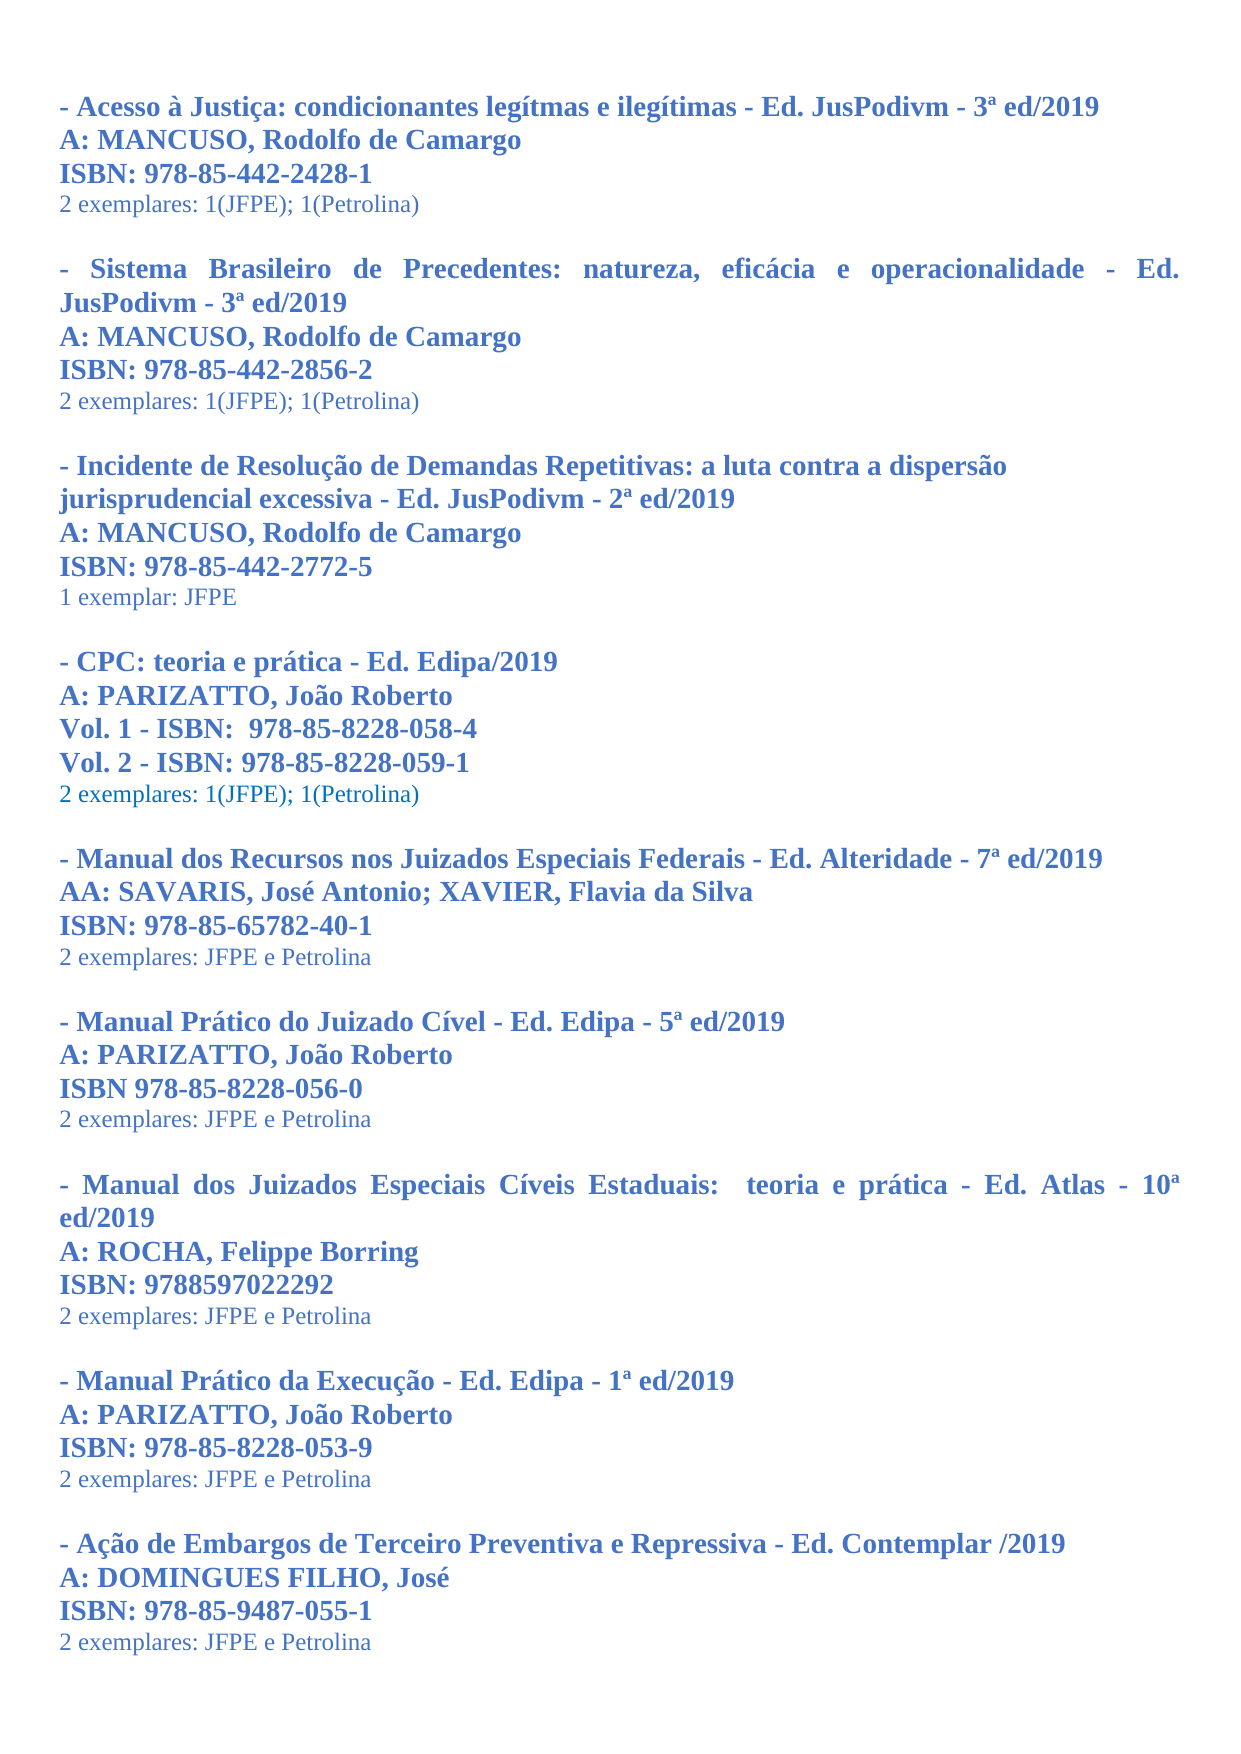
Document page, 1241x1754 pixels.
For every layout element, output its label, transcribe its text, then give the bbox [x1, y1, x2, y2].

text - Incidente de Resolução de Demandas Repetitivas: a luta contra a dispersão jurisprudencial excessiva - Ed. JusPodivm - 2ª ed/2019 [59, 448, 1181, 515]
text - Manual Prático do Juizado Cível - Ed. Edipa - 5ª ed/2019 [59, 1004, 1181, 1037]
text - Acesso à Justiça: condicionantes legítmas e ilegítimas - Ed. JusPodivm - 3ª ed/2019 [59, 89, 1181, 122]
text ISBN: 978-85-442-2428-1 [59, 156, 1181, 189]
text ISBN: 978-85-65782-40-1 [59, 908, 1181, 942]
text 2 exemplares: JFPE e Petrolina [59, 942, 1181, 970]
text - CPC: teoria e prática - Ed. Edipa/2019 [59, 644, 1181, 678]
text A: PARIZATTO, João Roberto [59, 678, 1181, 712]
text A: DOMINGUES FILHO, José [59, 1560, 1181, 1593]
text A: PARIZATTO, João Roberto [59, 1037, 1181, 1071]
text ISBN: 978-85-8228-053-9 [59, 1430, 1181, 1464]
text 2 exemplares: 1(JFPE); 1(Petrolina) [59, 779, 1181, 807]
text 2 exemplares: JFPE e Petrolina [59, 1627, 1181, 1656]
text A: ROCHA, Felippe Borring [59, 1234, 1181, 1267]
text - Sistema Brasileiro de Precedentes: natureza, eficácia e operacionalidade - Ed. JusPodivm - 3ª ed/2019 [59, 252, 1181, 319]
text ISBN: 9788597022292 [59, 1267, 1181, 1301]
text A: PARIZATTO, João Roberto [59, 1397, 1181, 1430]
text A: MANCUSO, Rodolfo de Camargo [59, 319, 1181, 352]
text Vol. 2 - ISBN: 978-85-8228-059-1 [59, 745, 1181, 779]
text Vol. 1 - ISBN: 978-85-8228-058-4 [59, 712, 1181, 745]
text 2 exemplares: JFPE e Petrolina [59, 1464, 1181, 1493]
text ISBN: 978-85-442-2772-5 [59, 549, 1181, 582]
text ISBN: 978-85-442-2856-2 [59, 352, 1181, 386]
text AA: SAVARIS, José Antonio; XAVIER, Flavia da Silva [59, 874, 1181, 908]
text 2 exemplares: JFPE e Petrolina [59, 1301, 1181, 1330]
text ISBN: 978-85-9487-055-1 [59, 1593, 1181, 1627]
text 2 exemplares: JFPE e Petrolina [59, 1104, 1181, 1133]
text - Ação de Embargos de Terceiro Preventiva e Repressiva - Ed. Contemplar /2019 [59, 1526, 1181, 1560]
text A: MANCUSO, Rodolfo de Camargo [59, 122, 1181, 156]
text 2 exemplares: 1(JFPE); 1(Petrolina) [59, 189, 1181, 218]
text ISBN 978-85-8228-056-0 [59, 1071, 1181, 1104]
text - Manual dos Recursos nos Juizados Especiais Federais - Ed. Alteridade - 7ª ed/2019 [59, 841, 1181, 874]
text 1 exemplar: JFPE [59, 582, 1181, 611]
text - Manual dos Juizados Especiais Cíveis Estaduais: teoria e prática - Ed. Atlas - 10ª ed/2019 [59, 1167, 1181, 1234]
text A: MANCUSO, Rodolfo de Camargo [59, 515, 1181, 549]
text 2 exemplares: 1(JFPE); 1(Petrolina) [59, 386, 1181, 414]
text - Manual Prático da Execução - Ed. Edipa - 1ª ed/2019 [59, 1363, 1181, 1397]
